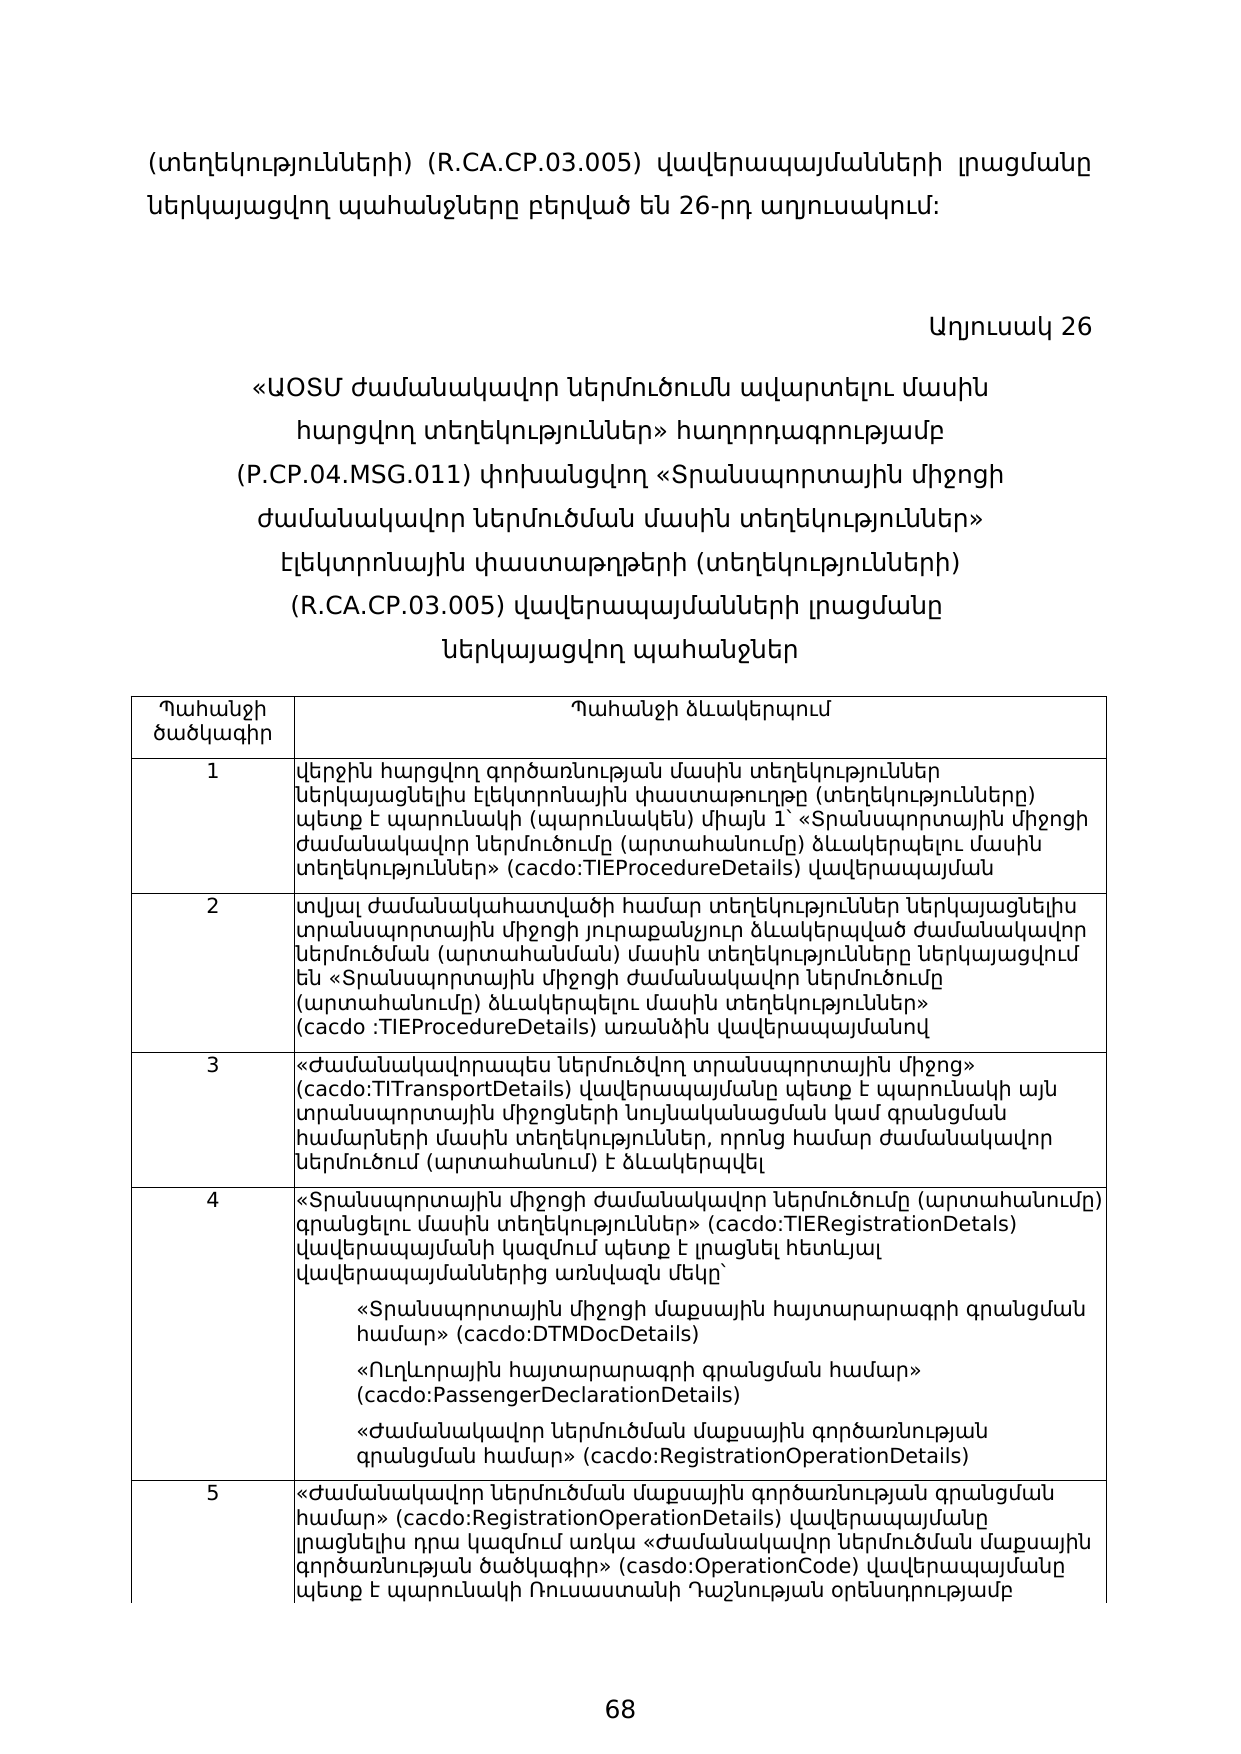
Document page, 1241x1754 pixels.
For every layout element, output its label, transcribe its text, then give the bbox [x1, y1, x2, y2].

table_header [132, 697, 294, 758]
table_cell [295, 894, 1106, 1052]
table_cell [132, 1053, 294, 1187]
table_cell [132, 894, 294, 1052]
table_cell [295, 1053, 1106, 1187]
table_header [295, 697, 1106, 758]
text «ԱՕՏՄ ժամանակավոր ներմուծումն ավարտելու մասին հարցվող տեղեկություններ» հաղորդագրությամբ (P.CP.04.MSG.011) փոխանցվող «Տրանսպորտային միջոցի ժամանակավոր ներմուծման մասին տեղեկություններ» էլեկտրոնային փաստաթղթերի (տեղեկությունների) (R.CA.CP.03.005) վավերապայմանների լրացմանը ներկայացվող պահանջներ [207, 373, 1034, 664]
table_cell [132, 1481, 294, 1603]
text Աղյուսակ 26 [148, 312, 1092, 341]
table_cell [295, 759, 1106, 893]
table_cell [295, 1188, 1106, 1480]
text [148, 148, 1092, 221]
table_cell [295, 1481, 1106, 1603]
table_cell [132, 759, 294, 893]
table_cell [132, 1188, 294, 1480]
